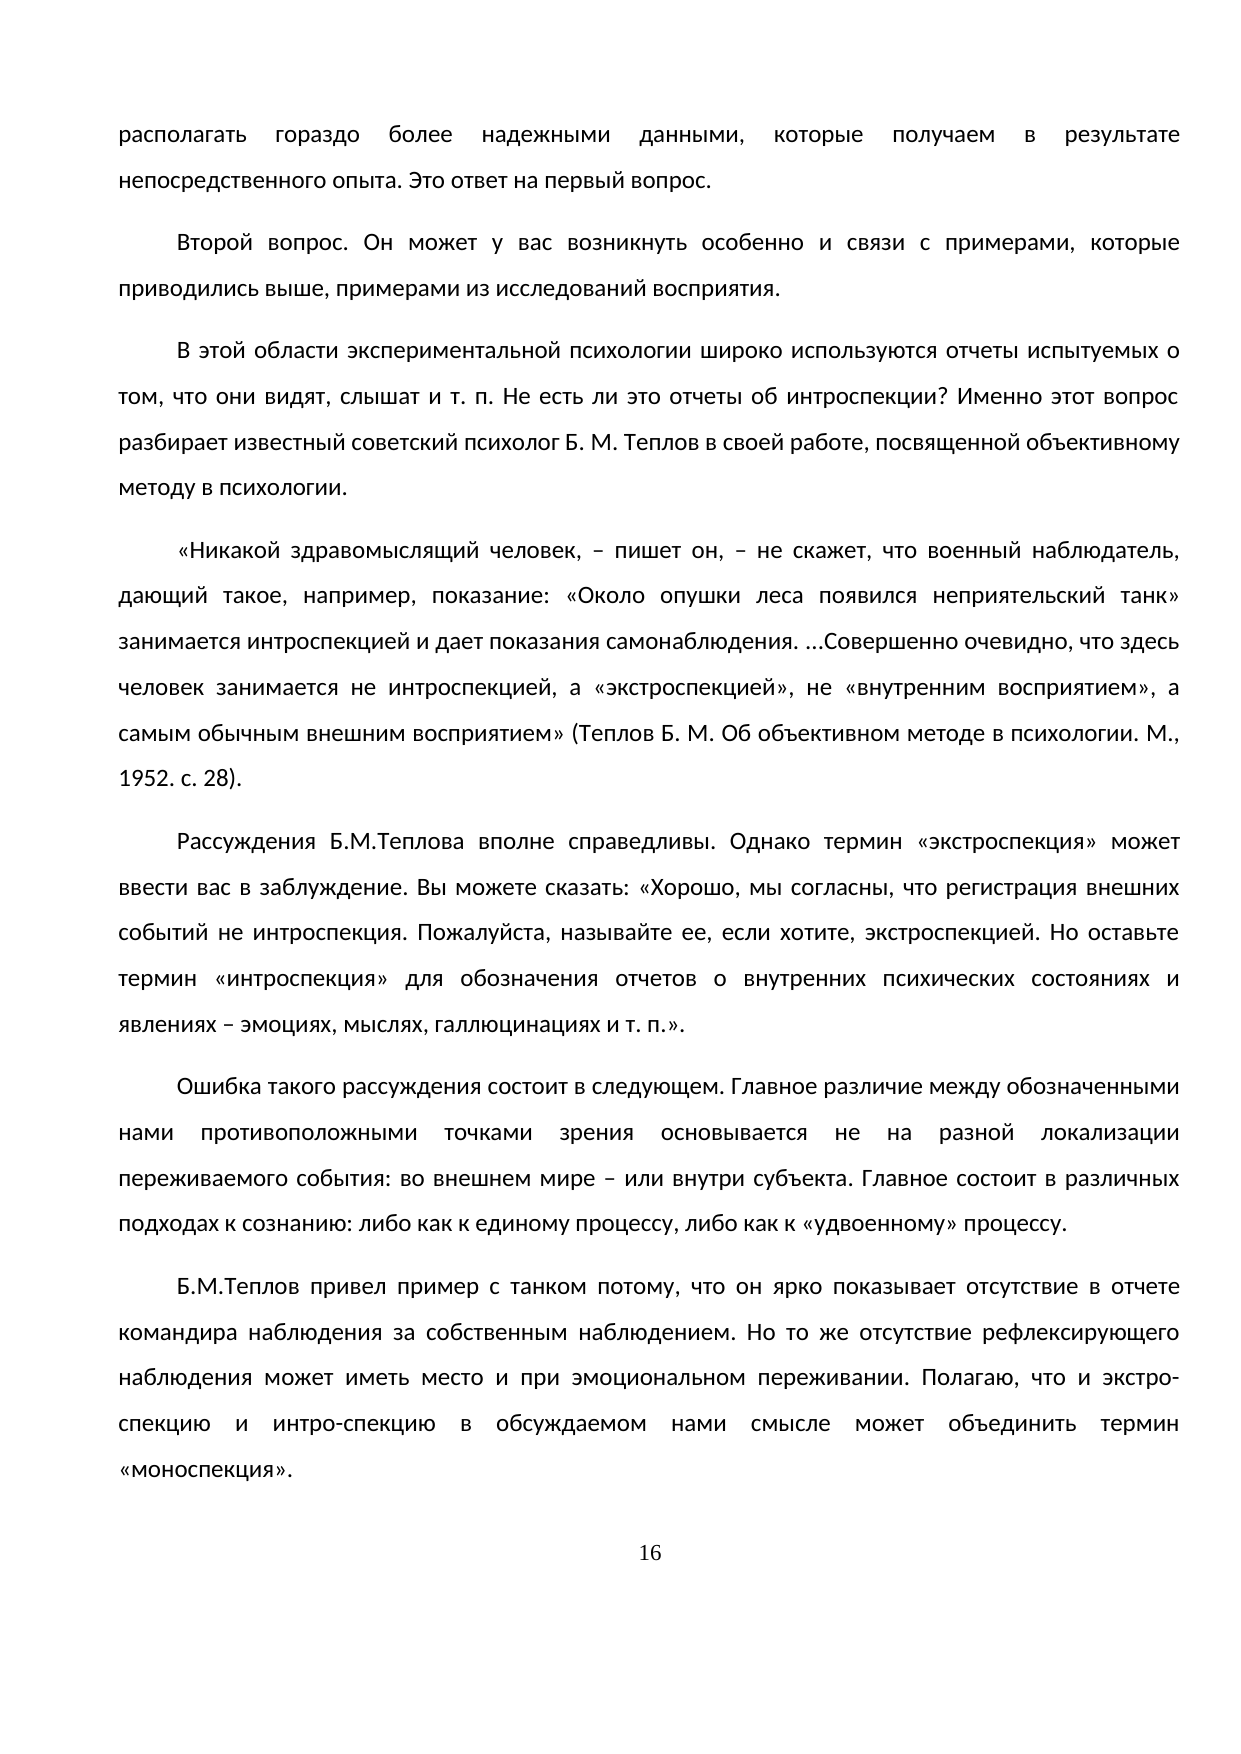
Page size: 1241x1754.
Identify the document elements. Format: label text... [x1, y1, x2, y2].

text Рассуждения Б.М.Теплова вполне справедливы. Однако термин «экстроспекция» может ввести вас в заблуждение. Вы можете сказать: «Хорошо, мы согласны, что регистрация внешних событий не интроспекция. Пожалуйста, называйте ее, если хотите, экстроспекцией. Но оставьте термин «интроспекция» для обозначения отчетов о внутренних психических состояниях и явлениях – эмоциях, мыслях, галлюцинациях и т. п.». [118, 825, 1181, 1038]
text Б.М.Теплов привел пример с танком потому, что он ярко показывает отсутствие в отчете командира наблюдения за собственным наблюдением. Но то же отсутствие рефлексирующего наблюдения может иметь место и при эмоциональном переживании. Полагаю, что и экстро-спекцию и интро-спекцию в обсуждаемом нами смысле может объединить термин «моноспекция». [118, 1270, 1181, 1483]
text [118, 118, 1181, 194]
text Ошибка такого рассуждения состоит в следующем. Главное различие между обозначенными нами противоположными точками зрения основывается не на разной локализации переживаемого события: во внешнем мире – или внутри субъекта. Главное состоит в различных подходах к сознанию: либо как к единому процессу, либо как к «удвоенному» процессу. [118, 1070, 1181, 1238]
text «Никакой здравомыслящий человек, – пишет он, – не скажет, что военный наблюдатель, дающий такое, например, показание: «Около опушки леса появился неприятельский танк» занимается интроспекцией и дает показания самонаблюдения. ...Совершенно очевидно, что здесь человек занимается не интроспекцией, а «экстроспекцией», не «внутренним восприятием», а самым обычным внешним восприятием» (Теплов Б. М. Об объективном методе в психологии. М., 1952. с. 28). [118, 534, 1181, 793]
text В этой области экспериментальной психологии широко используются отчеты испытуемых о том, что они видят, слышат и т. п. Не есть ли это отчеты об интроспекции? Именно этот вопрос разбирает известный советский психолог Б. М. Теплов в своей работе, посвященной объективному методу в психологии. [118, 334, 1181, 502]
text Второй вопрос. Он может у вас возникнуть особенно и связи с примерами, которые приводились выше, примерами из исследований восприятия. [118, 226, 1181, 302]
